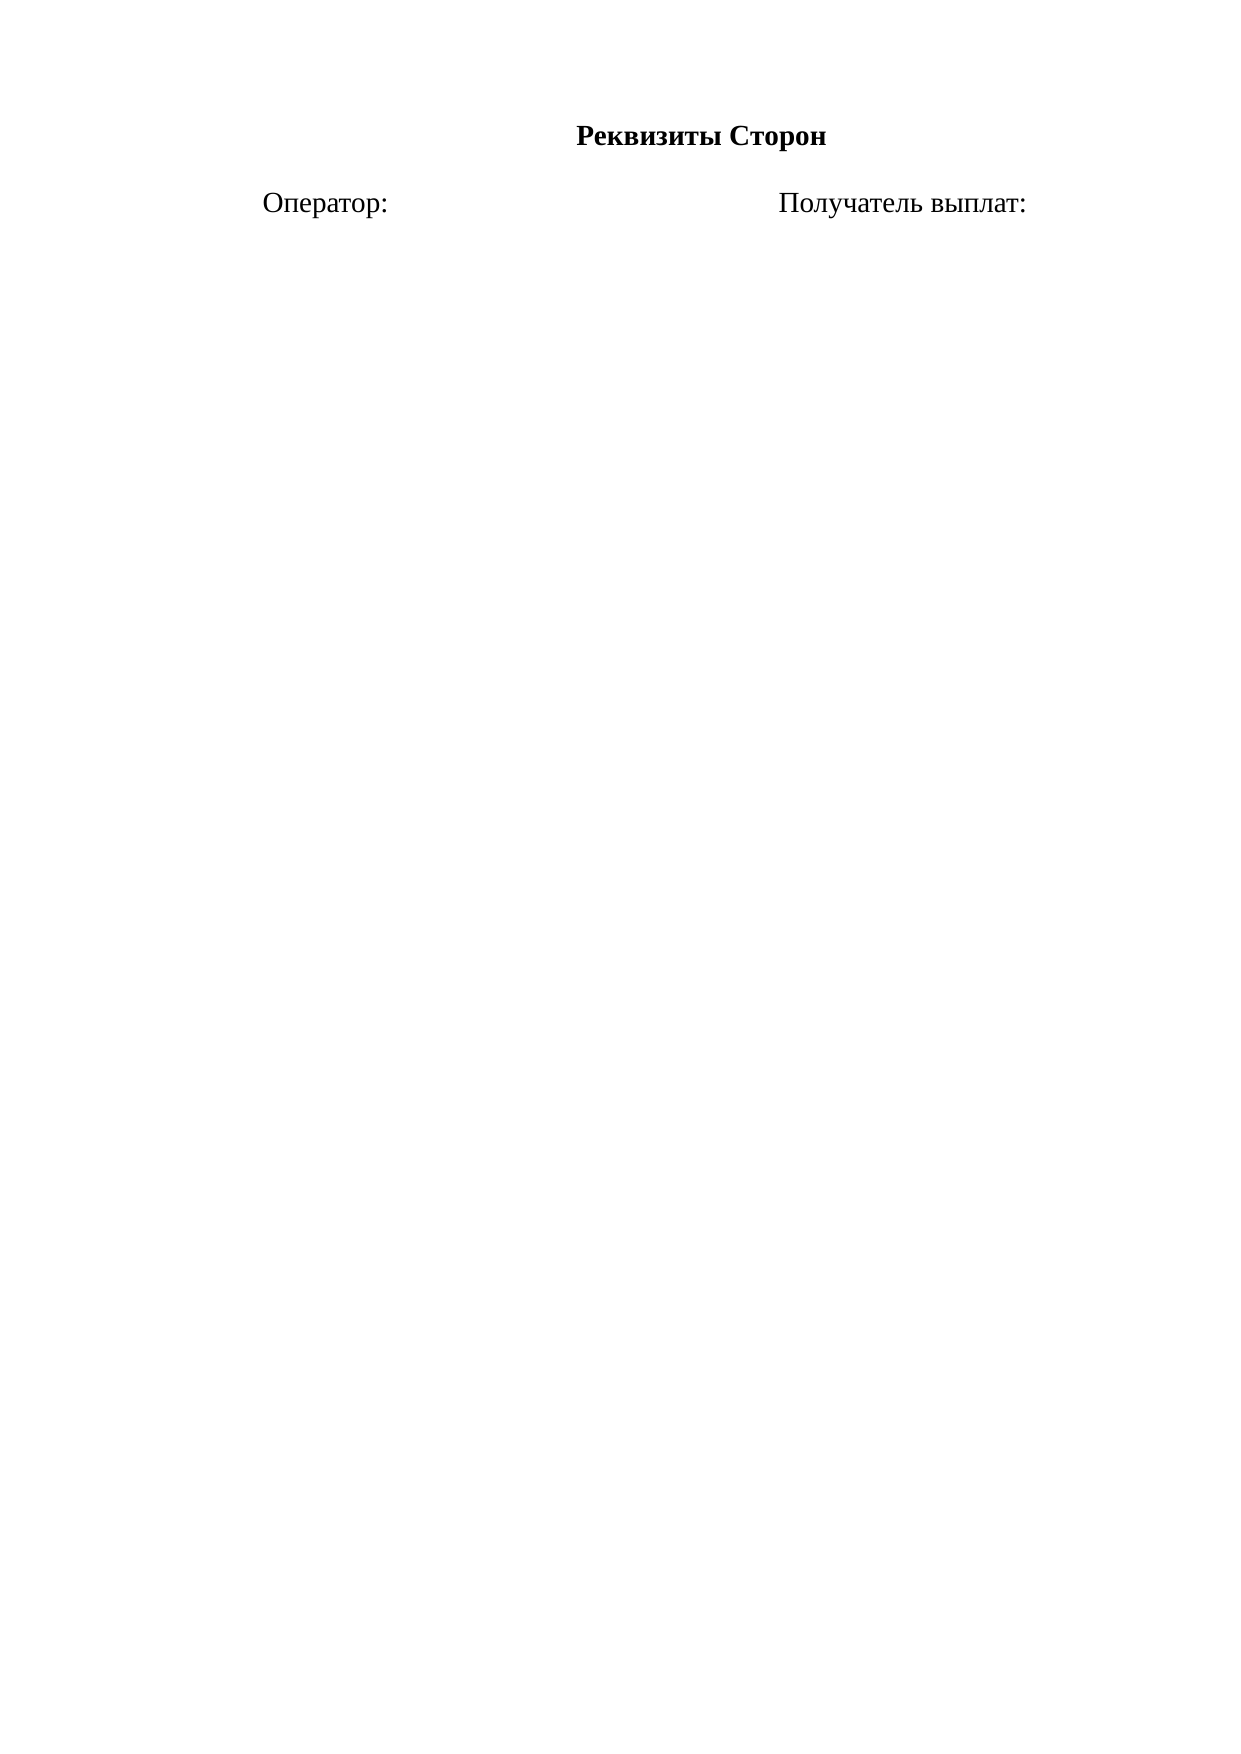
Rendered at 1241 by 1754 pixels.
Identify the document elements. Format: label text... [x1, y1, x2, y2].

table_header Получатель выплат: [693, 185, 1152, 219]
text Реквизиты Сторон [177, 118, 1152, 152]
table_header Оператор: [177, 185, 693, 219]
